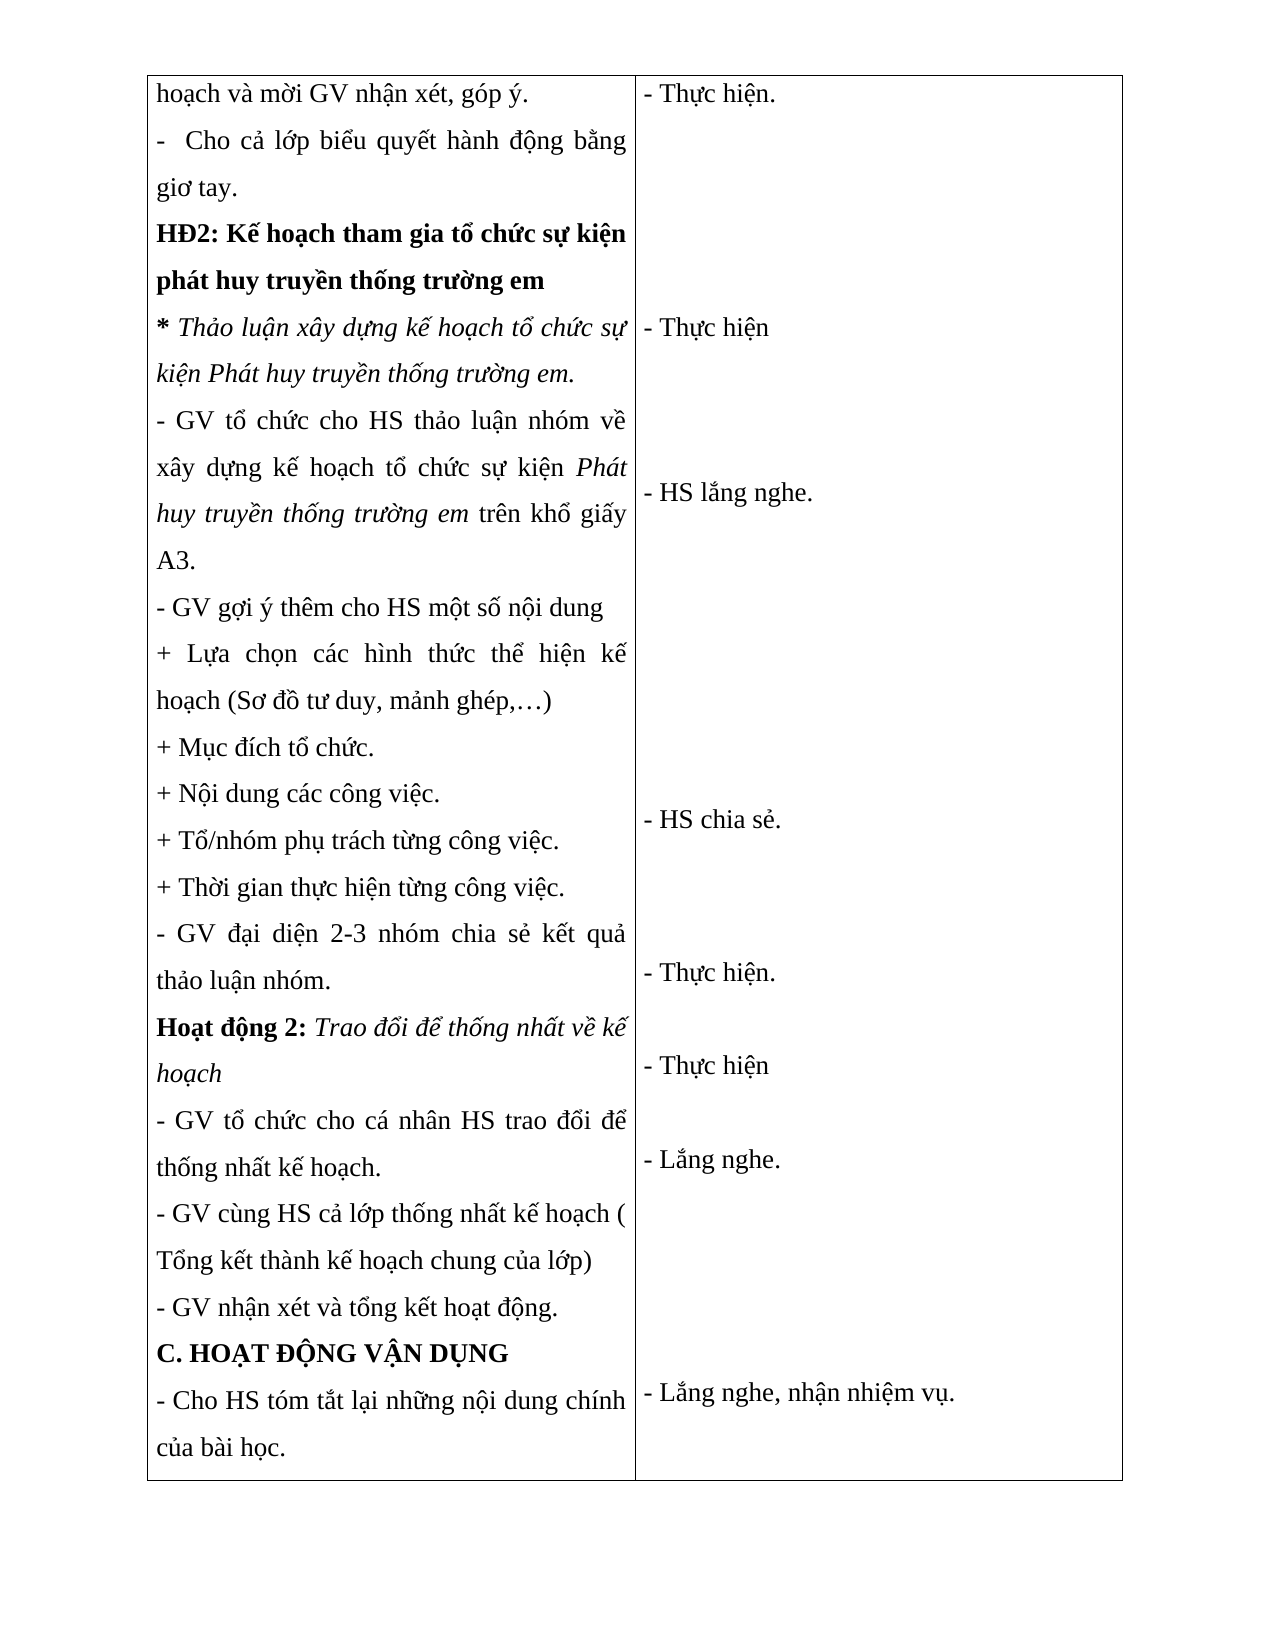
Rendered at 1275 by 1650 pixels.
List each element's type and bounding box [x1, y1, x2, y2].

table_cell [636, 76, 1122, 1480]
table_cell [148, 76, 635, 1480]
